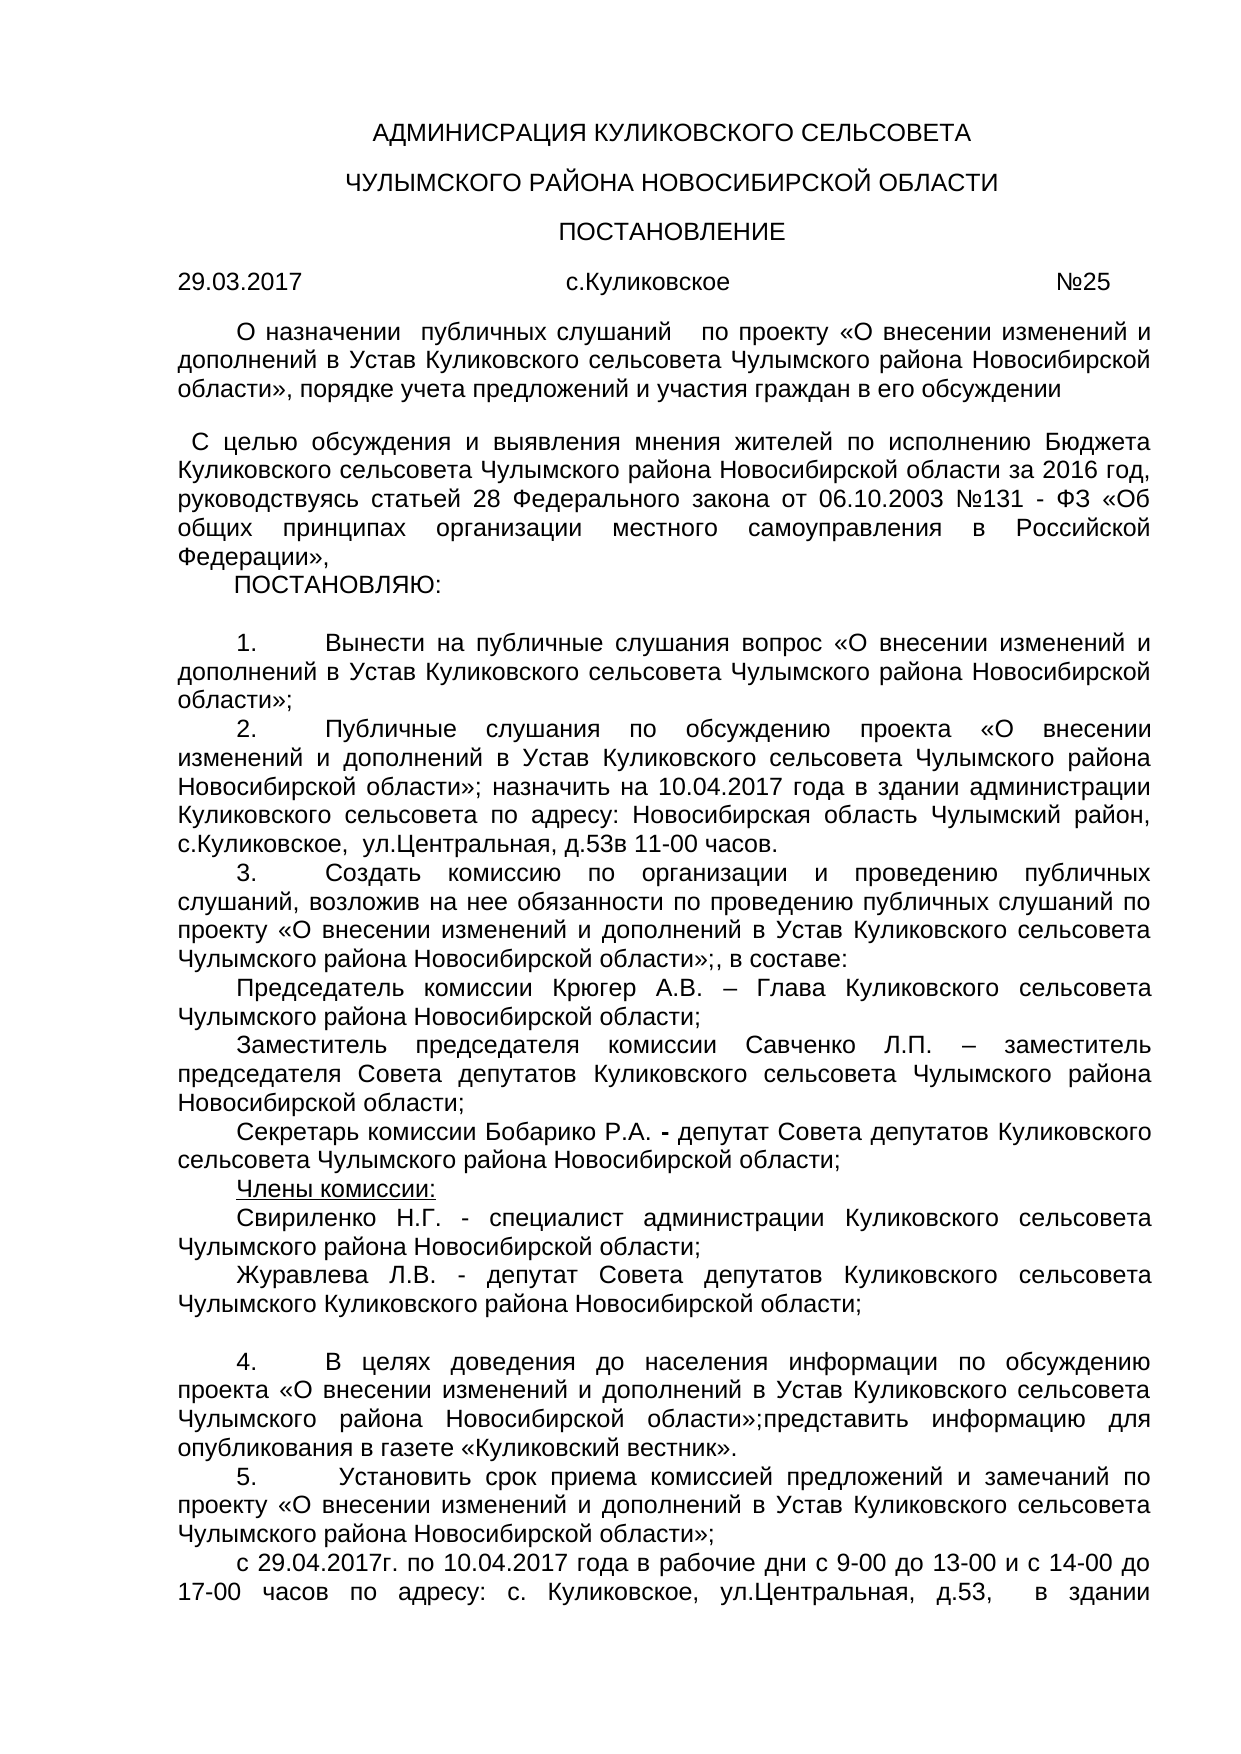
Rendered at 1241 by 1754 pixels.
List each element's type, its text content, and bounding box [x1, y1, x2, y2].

title Заместитель председателя комиссии Савченко Л.П. – заместитель председателя Совета депутатов Куликовского сельсовета Чулымского района Новосибирской области; [177, 1030, 1152, 1117]
title Секретарь комиссии Бобарико Р.А. - депутат Совета депутатов Куликовского сельсовета Чулымского района Новосибирской области; [177, 1117, 1152, 1174]
text ЧУЛЫМСКОГО РАЙОНА НОВОСИБИРСКОЙ ОБЛАСТИ [177, 168, 1167, 196]
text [177, 1548, 1152, 1605]
list Установить срок приема комиссией предложений и замечаний по проекту «О внесении изменений и дополнений в Устав Куликовского сельсовета Чулымского района Новосибирской области»; [177, 1462, 1152, 1548]
title Члены комиссии: [177, 1174, 1152, 1203]
text АДМИНИСРАЦИЯ КУЛИКОВСКОГО СЕЛЬСОВЕТА [177, 118, 1167, 147]
title Председатель комиссии Крюгер А.В. – Глава Куликовского сельсовета Чулымского района Новосибирской области; [177, 973, 1152, 1030]
list Публичные слушания по обсуждению проекта «О внесении изменений и дополнений в Устав Куликовского сельсовета Чулымского района Новосибирской области»; назначить на 10.04.2017 года в здании администрации Куликовского сельсовета по адресу: Новосибирская область Чулымский район, с.Куликовское, ул.Центральная, д.53в 11-00 часов. [177, 714, 1152, 858]
title Свириленко Н.Г. - специалист администрации Куликовского сельсовета Чулымского района Новосибирской области; [177, 1203, 1152, 1260]
text ПОСТАНОВЛЯЮ: [177, 570, 1152, 599]
list Создать комиссию по организации и проведению публичных слушаний, возложив на нее обязанности по проведению публичных слушаний по проекту «О внесении изменений и дополнений в Устав Куликовского сельсовета Чулымского района Новосибирской области»;, в составе: [177, 858, 1152, 973]
list Вынести на публичные слушания вопрос «О внесении изменений и дополнений в Устав Куликовского сельсовета Чулымского района Новосибирской области»; [177, 628, 1152, 714]
text О назначении публичных слушаний по проекту «О внесении изменений и дополнений в Устав Куликовского сельсовета Чулымского района Новосибирской области», порядке учета предложений и участия граждан в его обсуждении [177, 316, 1152, 403]
list В целях доведения до населения информации по обсуждению проекта «О внесении изменений и дополнений в Устав Куликовского сельсовета Чулымского района Новосибирской области»;представить информацию для опубликования в газете «Куликовский вестник». [177, 1347, 1152, 1462]
text 29.03.2017 с.Куликовское №25 [177, 267, 1167, 296]
text С целью обсуждения и выявления мнения жителей по исполнению Бюджета Куликовского сельсовета Чулымского района Новосибирской области за 2016 год, руководствуясь статьей 28 Федерального закона от 06.10.2003 №131 - ФЗ «Об общих принципах организации местного самоуправления в Российской Федерации», [177, 427, 1152, 570]
text ПОСТАНОВЛЕНИЕ [177, 217, 1167, 246]
title Журавлева Л.В. - депутат Совета депутатов Куликовского сельсовета Чулымского Куликовского района Новосибирской области; [177, 1260, 1152, 1318]
